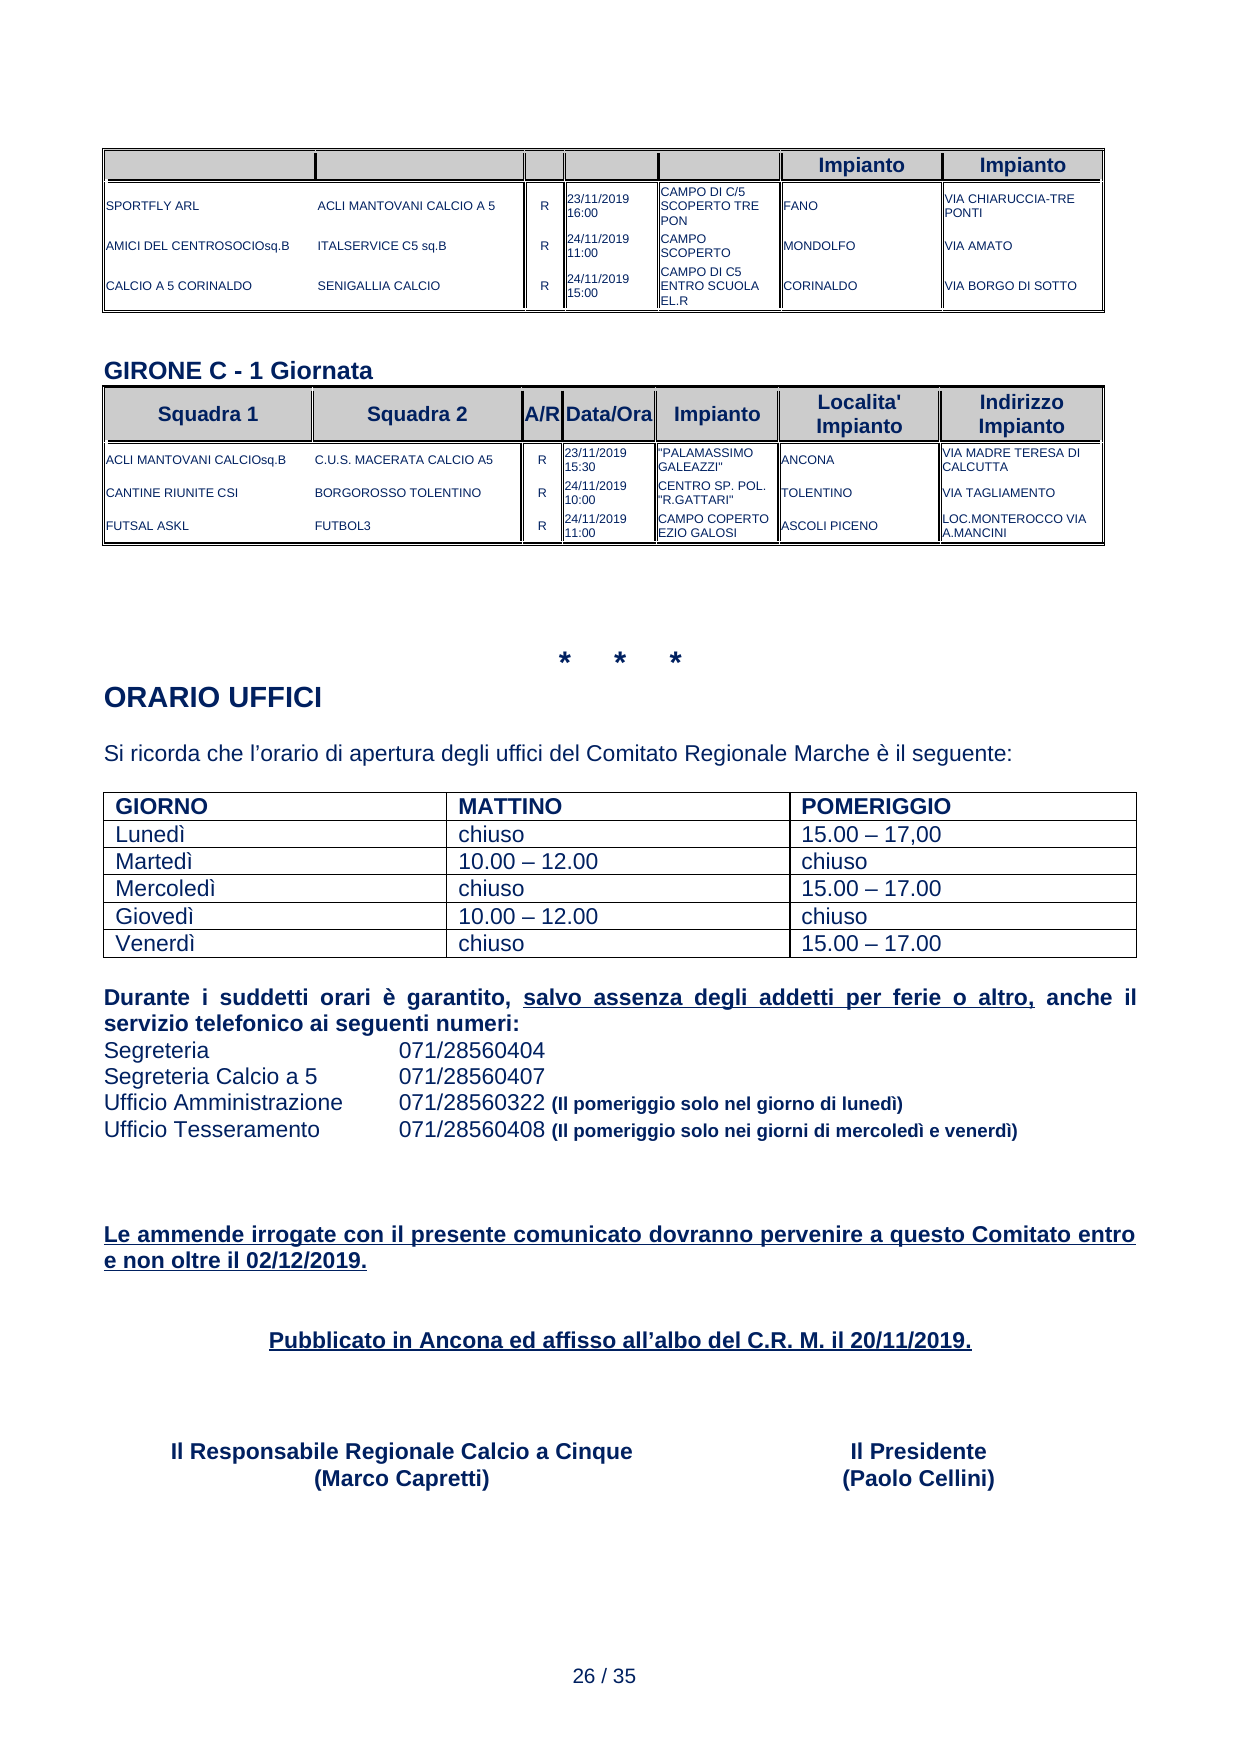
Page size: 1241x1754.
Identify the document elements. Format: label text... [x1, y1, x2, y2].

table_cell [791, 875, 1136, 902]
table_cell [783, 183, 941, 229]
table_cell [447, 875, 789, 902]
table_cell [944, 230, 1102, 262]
text ORARIO UFFICI [103, 679, 1137, 713]
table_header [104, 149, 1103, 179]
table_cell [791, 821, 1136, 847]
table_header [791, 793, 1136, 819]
text Le ammende irrogate con il presente comunicato dovranno pervenire a questo Comitato entro e non oltre il 02/12/2019. [103, 1221, 1137, 1274]
text Ufficio Amministrazione 071/28560322 (Il pomeriggio solo nel giorno di lunedì) [103, 1089, 1137, 1116]
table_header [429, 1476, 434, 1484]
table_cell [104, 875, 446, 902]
text Pubblicato in Ancona ed affisso all’albo del C.R. M. il 20/11/2019. [103, 1327, 1137, 1353]
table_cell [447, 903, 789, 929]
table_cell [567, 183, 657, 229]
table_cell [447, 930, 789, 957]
text Segreteria 071/28560404 [103, 1037, 1137, 1063]
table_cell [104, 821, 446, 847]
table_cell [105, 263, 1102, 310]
text Ufficio Tesseramento 071/28560408 (Il pomeriggio solo nei giorni di mercoledì e venerdì) [103, 1116, 1137, 1142]
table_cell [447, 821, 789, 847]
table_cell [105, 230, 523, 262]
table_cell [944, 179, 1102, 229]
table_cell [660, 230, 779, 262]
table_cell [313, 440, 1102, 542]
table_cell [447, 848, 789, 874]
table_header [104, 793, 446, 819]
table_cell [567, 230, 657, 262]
text Si ricorda che l’orario di apertura degli uffici del Comitato Regionale Marche è il seguente: [103, 739, 1137, 766]
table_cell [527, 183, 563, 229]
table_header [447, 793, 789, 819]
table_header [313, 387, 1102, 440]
text Durante i suddetti orari è garantito, salvo assenza degli addetti per ferie o altro, anche il servizio telefonico ai seguenti numeri: [103, 984, 1137, 1037]
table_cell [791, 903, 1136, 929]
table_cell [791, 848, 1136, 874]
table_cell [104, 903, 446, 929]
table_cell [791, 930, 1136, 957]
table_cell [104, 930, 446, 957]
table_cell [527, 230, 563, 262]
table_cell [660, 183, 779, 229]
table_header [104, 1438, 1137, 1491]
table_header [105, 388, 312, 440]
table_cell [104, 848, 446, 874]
text GIRONE C - 1 Giornata [103, 356, 1137, 385]
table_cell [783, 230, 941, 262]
text * * * [103, 644, 1137, 679]
text Segreteria Calcio a 5 071/28560407 [103, 1063, 1137, 1089]
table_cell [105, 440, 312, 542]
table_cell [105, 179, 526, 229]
